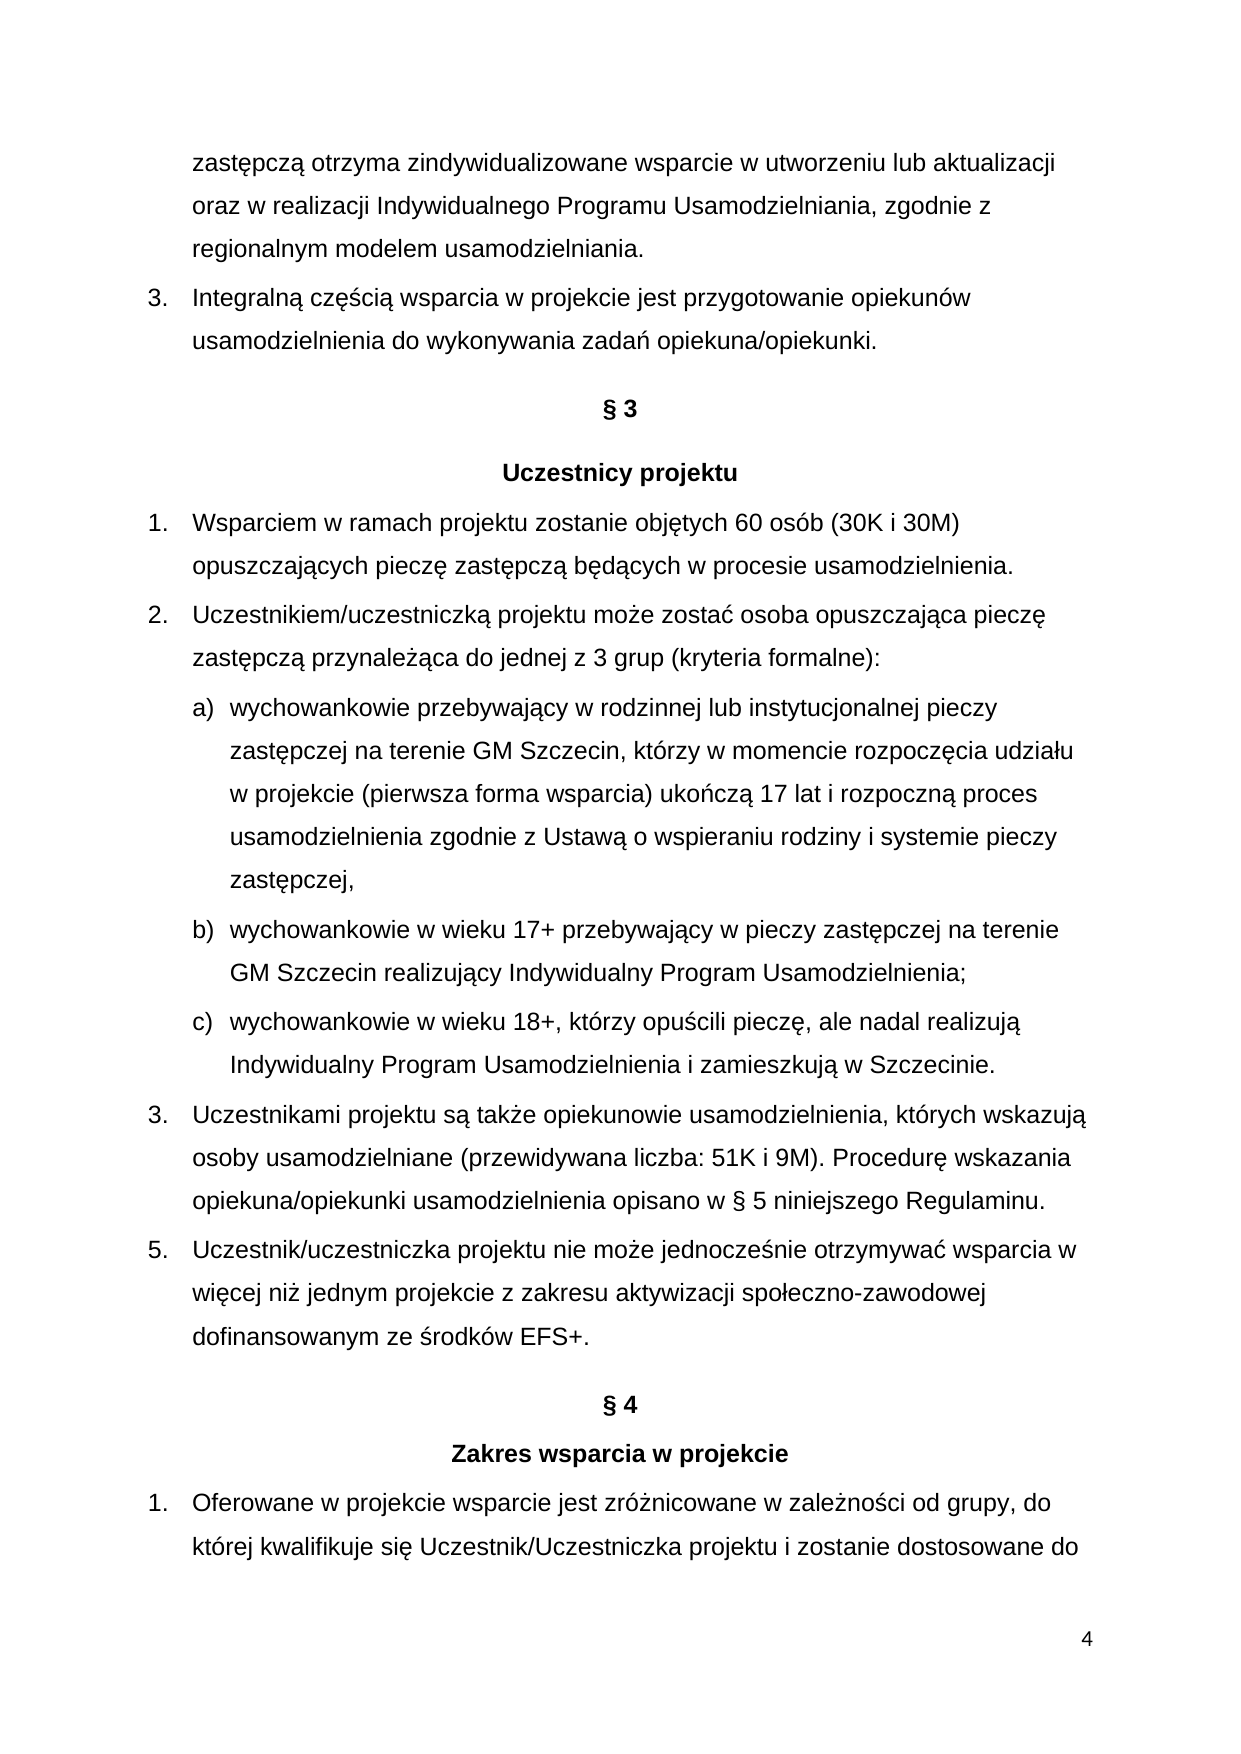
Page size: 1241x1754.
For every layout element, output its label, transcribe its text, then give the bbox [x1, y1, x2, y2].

list Uczestnik/uczestniczka projektu nie może jednocześnie otrzymywać wsparcia w więcej niż jednym projekcie z zakresu aktywizacji społeczno-zawodowej dofinansowanym ze środków EFS+. [148, 1235, 1093, 1350]
list wychowankowie w wieku 17+ przebywający w pieczy zastępczej na terenie GM Szczecin realizujący Indywidualny Program Usamodzielnienia; [192, 915, 1093, 987]
text Uczestnicy projektu [148, 458, 1093, 487]
list wychowankowie przebywający w rodzinnej lub instytucjonalnej pieczy zastępczej na terenie GM Szczecin, którzy w momencie rozpoczęcia udziału w projekcie (pierwsza forma wsparcia) ukończą 17 lat i rozpoczną proces usamodzielnienia zgodnie z Ustawą o wspieraniu rodziny i systemie pieczy zastępczej, [192, 693, 1093, 894]
list wychowankowie w wieku 18+, którzy opuścili pieczę, ale nadal realizują Indywidualny Program Usamodzielnienia i zamieszkują w Szczecinie. [192, 1007, 1093, 1079]
text Zakres wsparcia w projekcie [148, 1439, 1093, 1468]
text § 3 [148, 394, 1093, 423]
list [147, 148, 1093, 263]
text § 4 [148, 1390, 1093, 1418]
list Integralną częścią wsparcia w projekcie jest przygotowanie opiekunów usamodzielnienia do wykonywania zadań opiekuna/opiekunki. [147, 283, 1093, 355]
list Uczestnikami projektu są także opiekunowie usamodzielnienia, których wskazują osoby usamodzielniane (przewidywana liczba: 51K i 9M). Procedurę wskazania opiekuna/opiekunki usamodzielnienia opisano w § 5 niniejszego Regulaminu. [148, 1100, 1093, 1215]
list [148, 1488, 1093, 1560]
list Uczestnikiem/uczestniczką projektu może zostać osoba opuszczająca pieczę zastępczą przynależąca do jednej z 3 grup (kryteria formalne): [148, 600, 1093, 672]
list Wsparciem w ramach projektu zostanie objętych 60 osób (30K i 30M) opuszczających pieczę zastępczą będących w procesie usamodzielnienia. [148, 508, 1093, 580]
